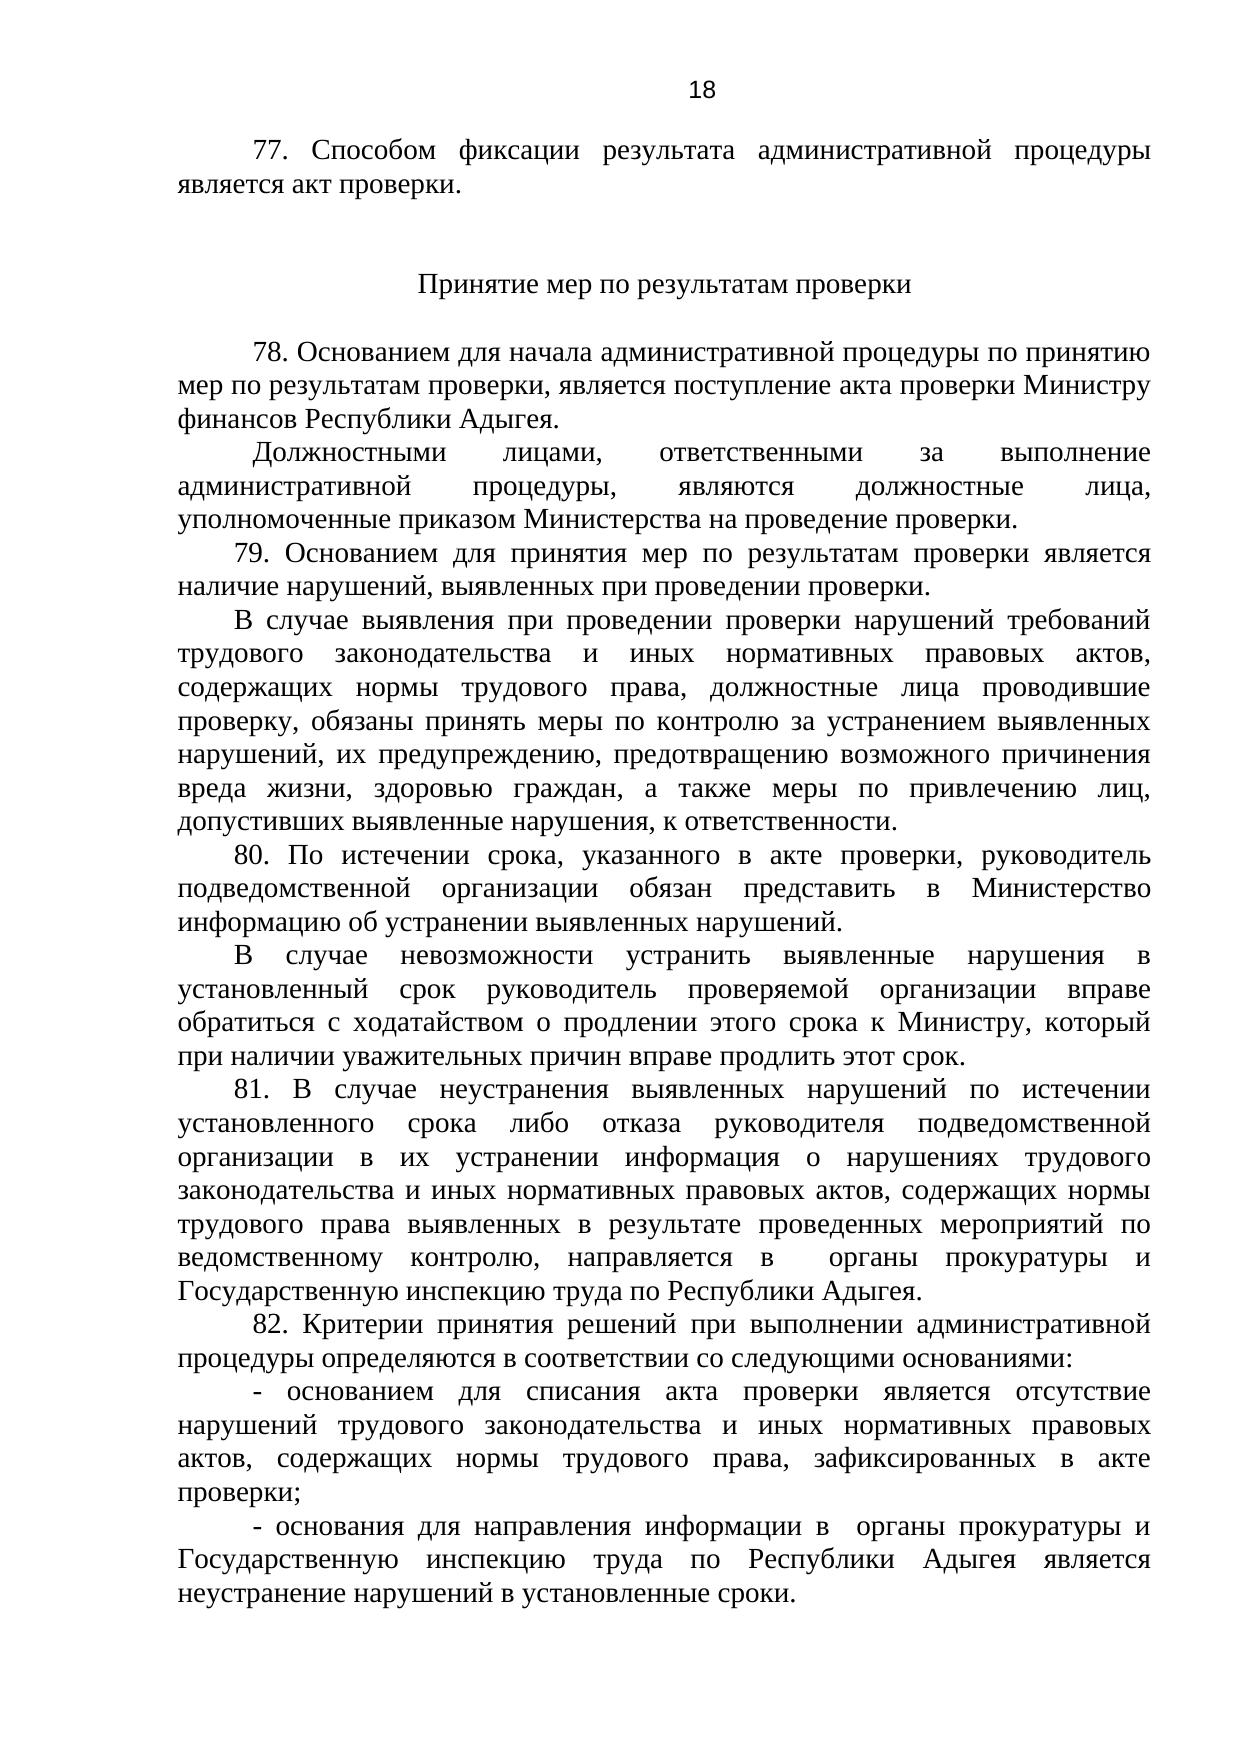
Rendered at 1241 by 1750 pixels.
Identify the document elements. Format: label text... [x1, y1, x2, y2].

text 78. Основанием для начала административной процедуры по принятию мер по результатам проверки, является поступление акта проверки Министру финансов Республики Адыгея. [177, 334, 1152, 434]
text В случае невозможности устранить выявленные нарушения в установленный срок руководитель проверяемой организации вправе обратиться с ходатайством о продлении этого срока к Министру, который при наличии уважительных причин вправе продлить этот срок. [177, 937, 1152, 1072]
text 81. В случае неустранения выявленных нарушений по истечении установленного срока либо отказа руководителя подведомственной организации в их устранении информация о нарушениях трудового законодательства и иных нормативных правовых актов, содержащих нормы трудового права выявленных в результате проведенных мероприятий по ведомственному контролю, направляется в органы прокуратуры и Государственную инспекцию труда по Республики Адыгея. [177, 1072, 1152, 1306]
text В случае выявления при проведении проверки нарушений требований трудового законодательства и иных нормативных правовых актов, содержащих нормы трудового права, должностные лица проводившие проверку, обязаны принять меры по контролю за устранением выявленных нарушений, их предупреждению, предотвращению возможного причинения вреда жизни, здоровью граждан, а также меры по привлечению лиц, допустивших выявленные нарушения, к ответственности. [177, 602, 1152, 837]
text - основания для направления информации в органы прокуратуры и Государственную инспекцию труда по Республики Адыгея является неустранение нарушений в установленные сроки. [177, 1508, 1152, 1608]
text Должностными лицами, ответственными за выполнение административной процедуры, являются должностные лица, уполномоченные приказом Министерства на проведение проверки. [177, 434, 1152, 535]
text 79. Основанием для принятия мер по результатам проверки является наличие нарушений, выявленных при проведении проверки. [177, 535, 1152, 602]
text 82. Критерии принятия решений при выполнении административной процедуры определяются в соответствии со следующими основаниями: [177, 1306, 1152, 1373]
text - основанием для списания акта проверки является отсутствие нарушений трудового законодательства и иных нормативных правовых актов, содержащих нормы трудового права, зафиксированных в акте проверки; [177, 1373, 1152, 1508]
text Принятие мер по результатам проверки [177, 267, 1152, 300]
text 80. По истечении срока, указанного в акте проверки, руководитель подведомственной организации обязан представить в Министерство информацию об устранении выявленных нарушений. [177, 837, 1152, 937]
text 77. Способом фиксации результата административной процедуры является акт проверки. [177, 132, 1152, 199]
